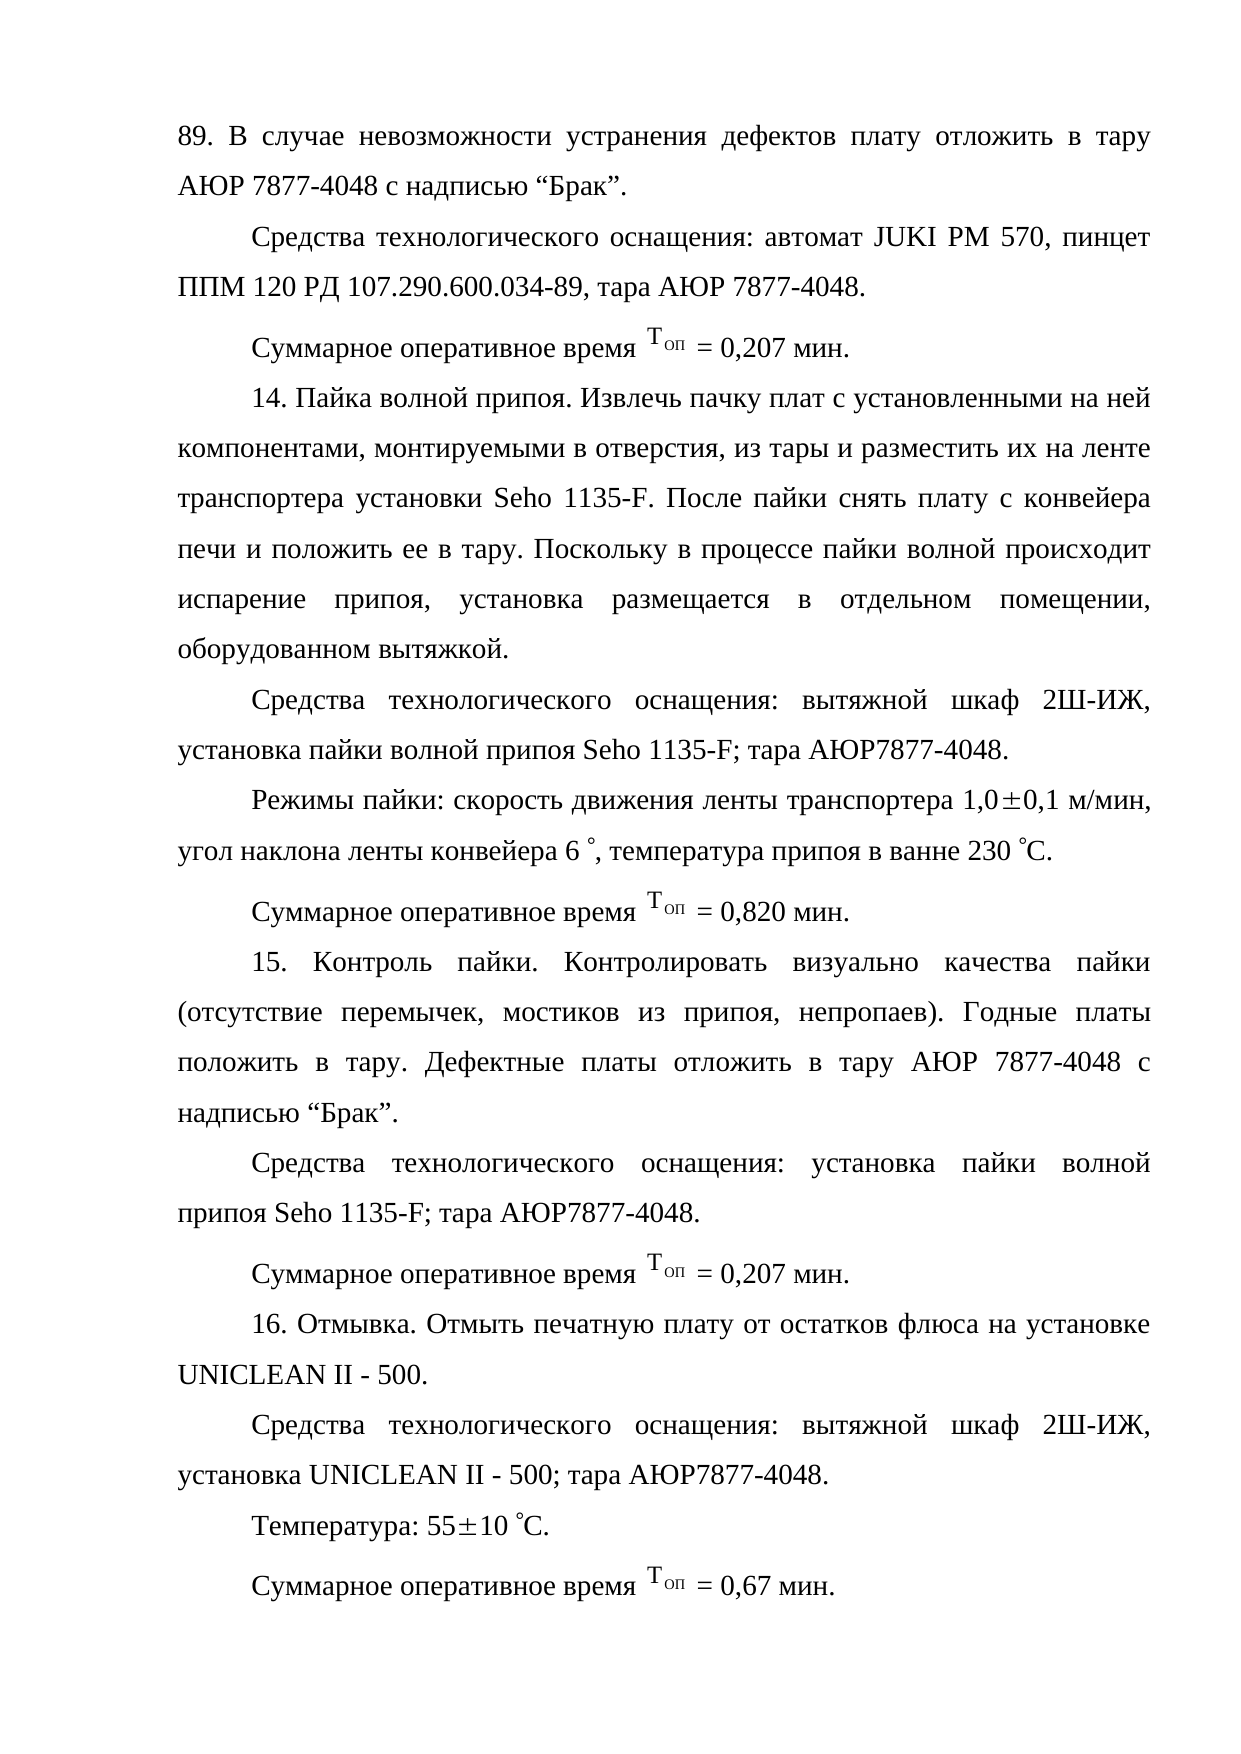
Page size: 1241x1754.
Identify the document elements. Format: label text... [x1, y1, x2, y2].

text 16. Отмывка. Отмыть печатную плату от остатков флюса на установке UNICLEAN II - 500. [177, 1306, 1152, 1390]
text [177, 118, 1152, 202]
text 15. Контроль пайки. Контролировать визуально качества пайки (отсутствие перемычек, мостиков из припоя, непропаев). Годные платы положить в тару. Дефектные платы отложить в тару АЮР 7877-4048 с надписью “Брак”. [177, 944, 1152, 1128]
text Суммарное оперативное время = 0,67 мин. [177, 1558, 1152, 1602]
text Суммарное оперативное время = 0,207 мин. [177, 1246, 1152, 1290]
text Средства технологического оснащения: вытяжной шкаф 2Ш-ИЖ, установка пайки волной припоя Seho 1135-F; тара АЮР7877-4048. [177, 682, 1152, 766]
text Суммарное оперативное время = 0,207 мин. [177, 319, 1152, 363]
text Средства технологического оснащения: вытяжной шкаф 2Ш-ИЖ, установка UNICLEAN II - 500; тара АЮР7877-4048. [177, 1407, 1152, 1491]
text Средства технологического оснащения: установка пайки волной припоя Seho 1135-F; тара АЮР7877-4048. [177, 1145, 1152, 1229]
text Суммарное оперативное время = 0,820 мин. [177, 883, 1152, 927]
text Режимы пайки: скорость движения ленты транспортера 1,00,1 м/мин, угол наклона ленты конвейера 6 , температура припоя в ванне 230 С. [177, 782, 1152, 867]
text Температура: 5510 С. [177, 1508, 1152, 1541]
text Средства технологического оснащения: автомат JUKI PM 570, пинцет ППМ 120 РД 107.290.600.034-89, тара АЮР 7877-4048. [177, 219, 1152, 303]
text 14. Пайка волной припоя. Извлечь пачку плат с установленными на ней компонентами, монтируемыми в отверстия, из тары и разместить их на ленте транспортера установки Seho 1135-F. После пайки снять плату с конвейера печи и положить ее в тару. Поскольку в процессе пайки волной происходит испарение припоя, установка размещается в отдельном помещении, оборудованном вытяжкой. [177, 380, 1152, 665]
